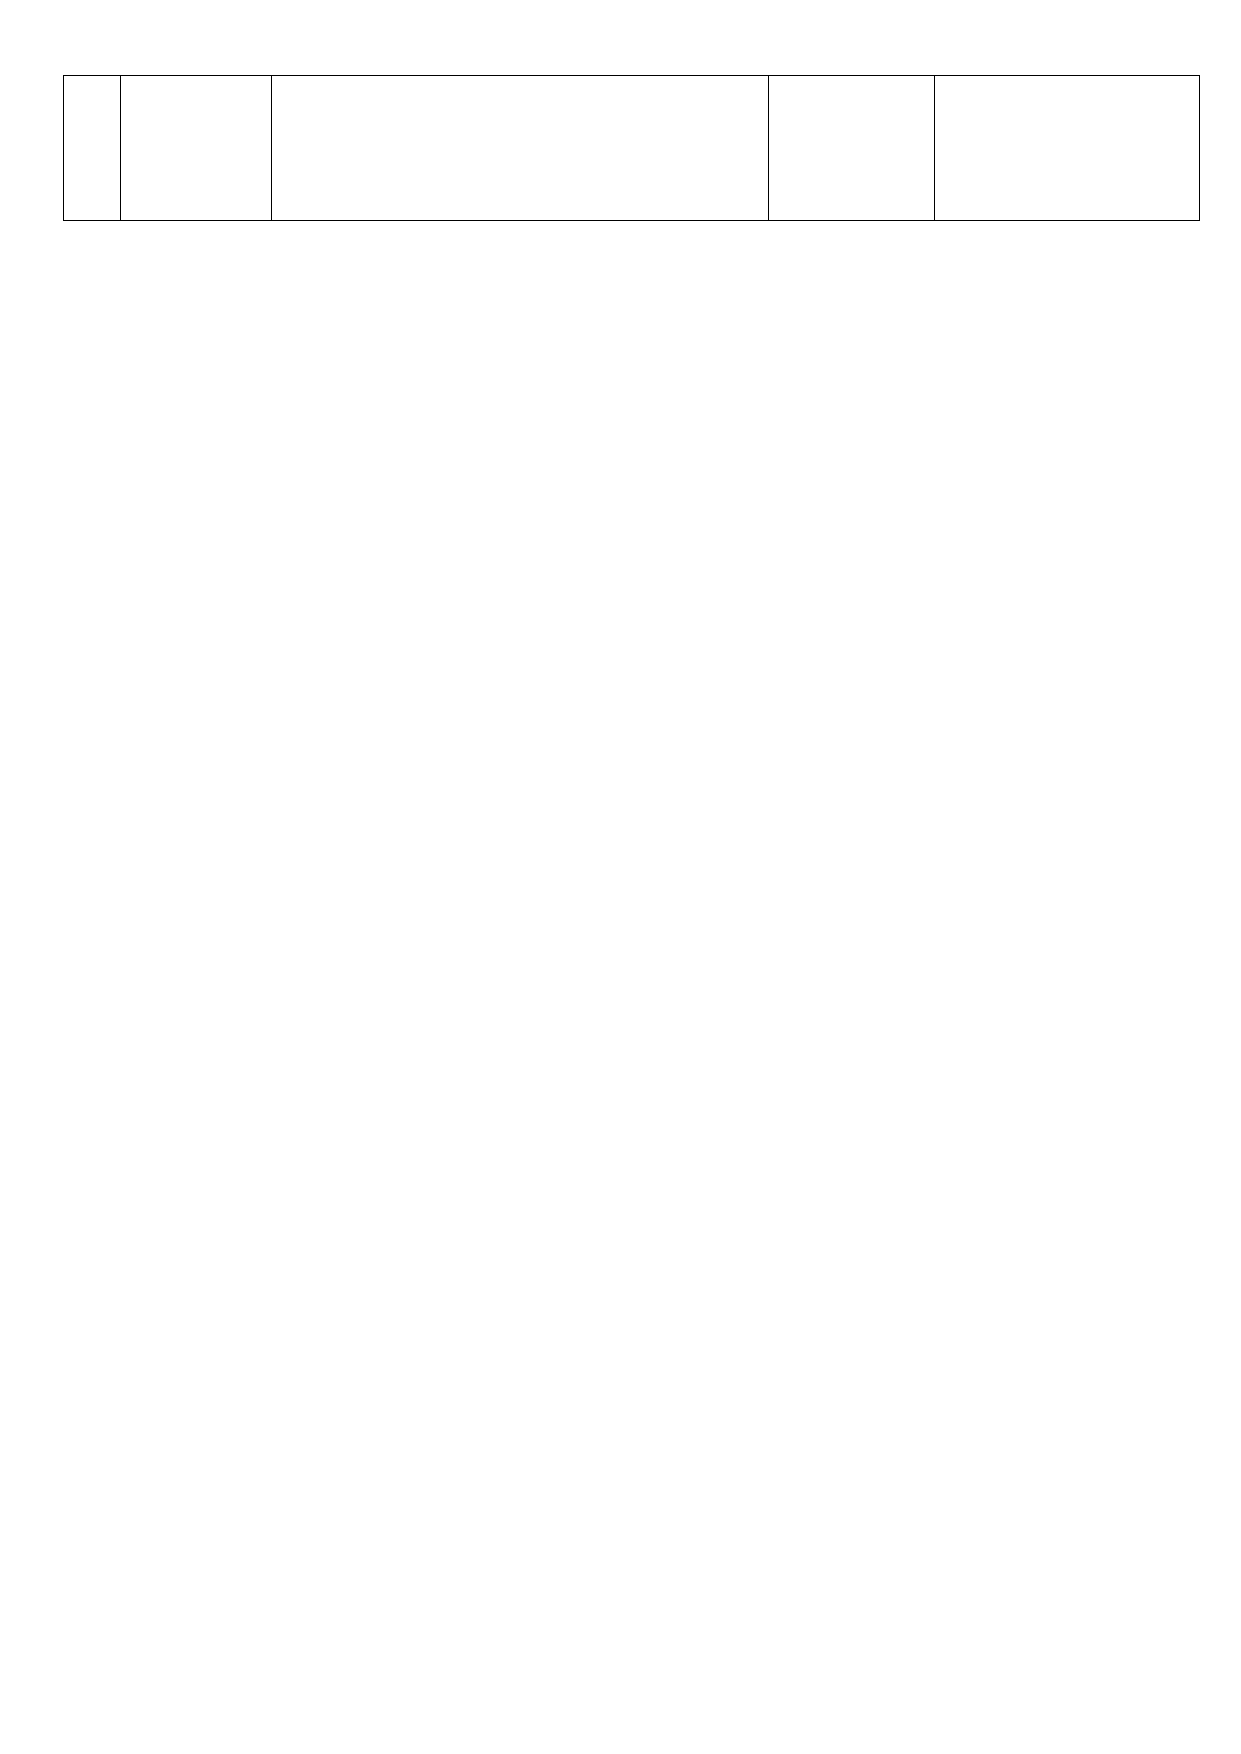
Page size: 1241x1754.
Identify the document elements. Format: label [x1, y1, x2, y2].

table_cell [64, 76, 120, 220]
table_cell [935, 76, 1199, 220]
table_cell [121, 76, 271, 220]
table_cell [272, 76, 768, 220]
table_cell [769, 76, 934, 220]
